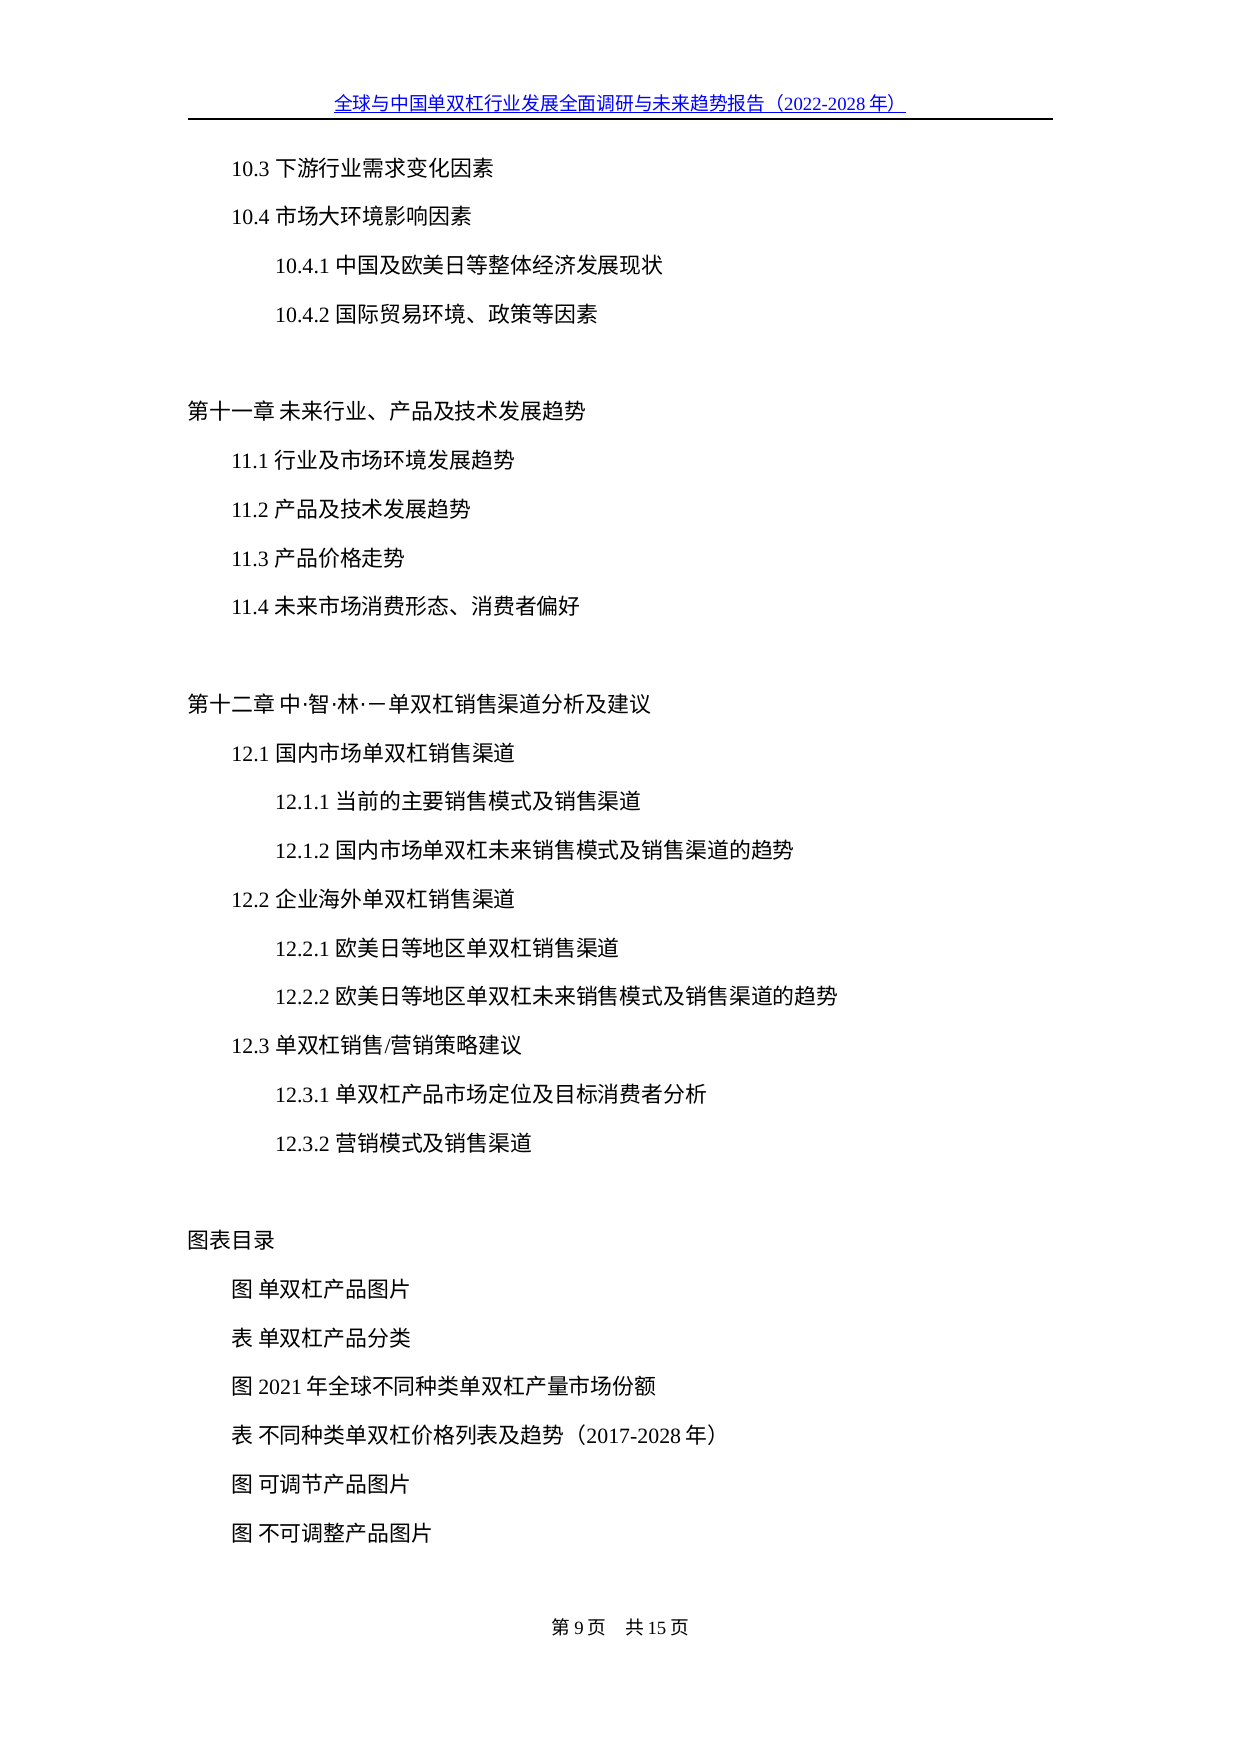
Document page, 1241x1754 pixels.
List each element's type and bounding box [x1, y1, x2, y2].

text [187, 150, 1053, 1548]
